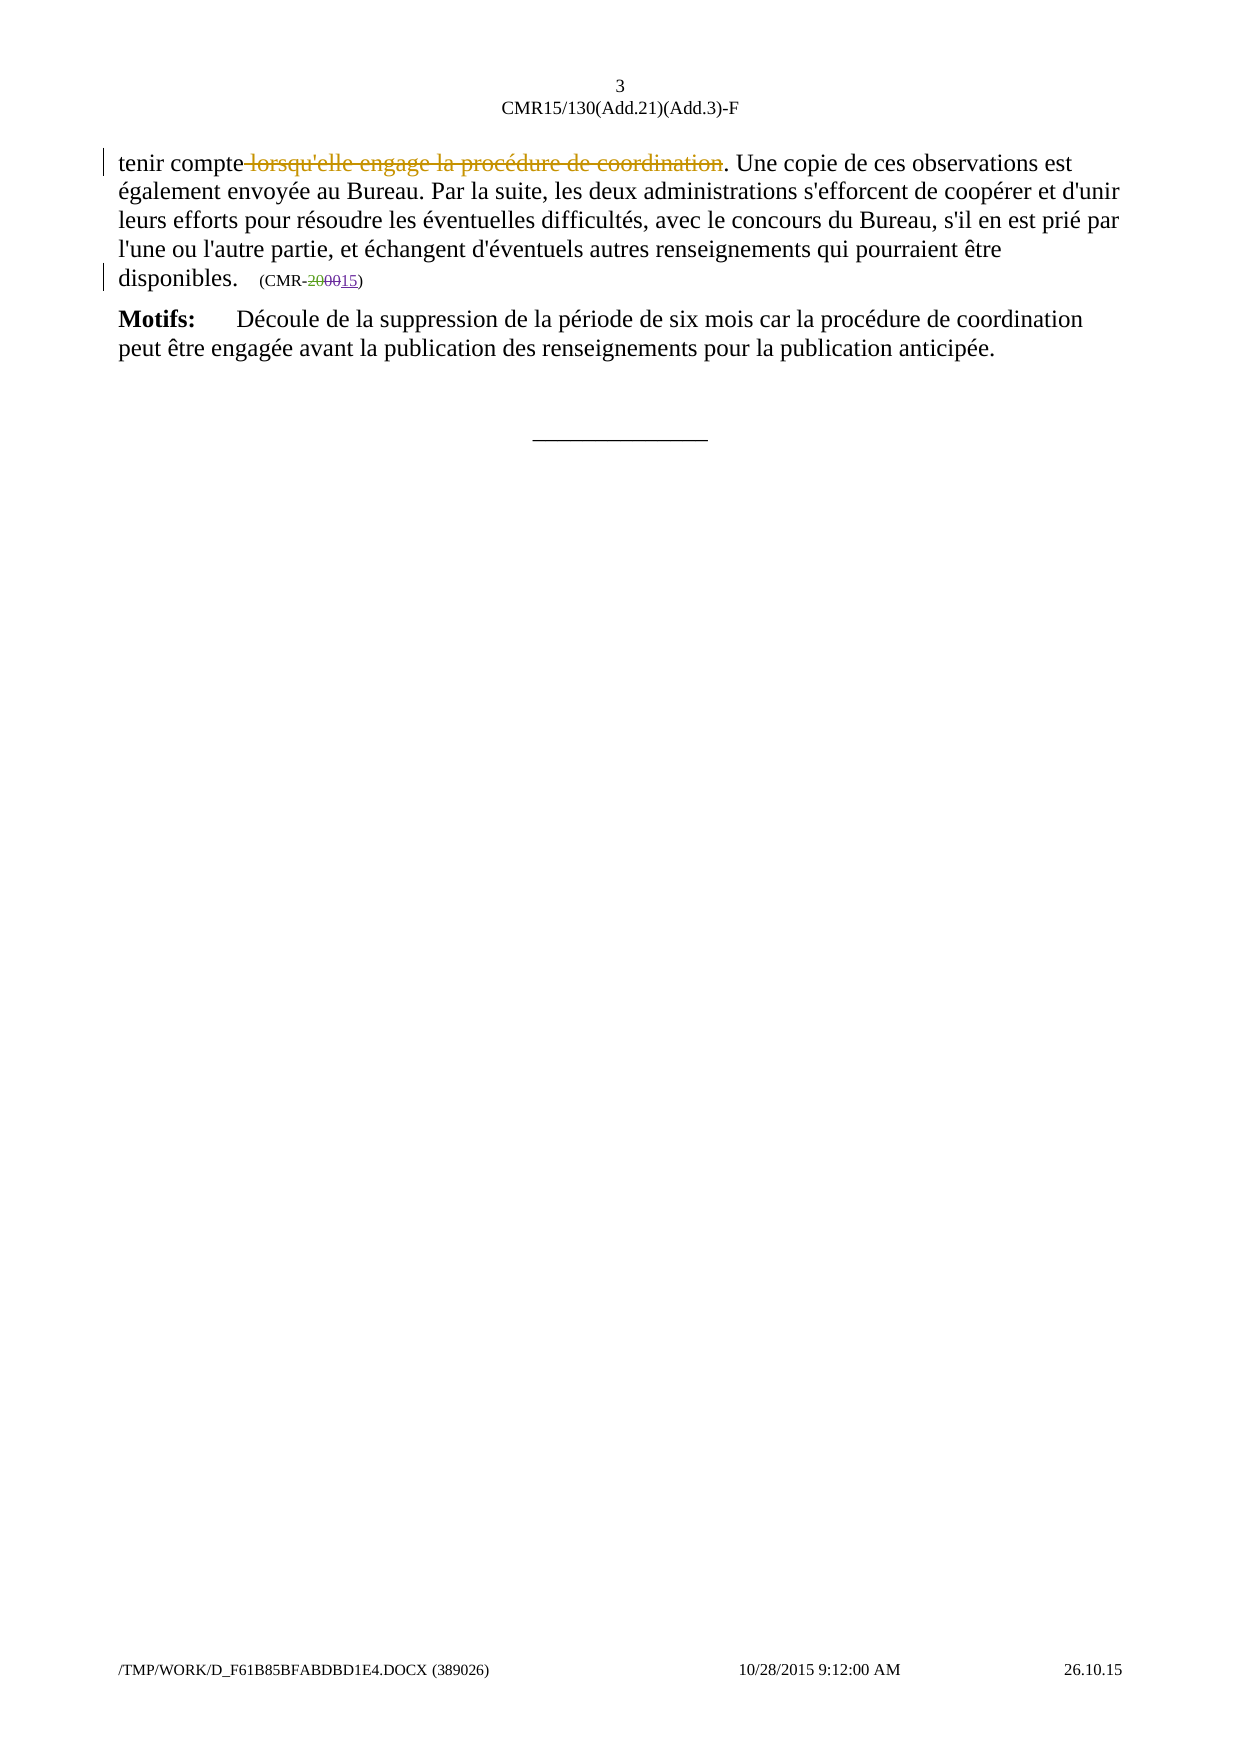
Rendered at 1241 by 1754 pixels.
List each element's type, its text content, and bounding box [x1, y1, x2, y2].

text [118, 148, 1122, 291]
text Motifs: Découle de la suppression de la période de six mois car la procédure de coordination peut être engagée avant la publication des renseignements pour la publication anticipée. [118, 304, 1122, 361]
text ______________ [118, 415, 1122, 444]
